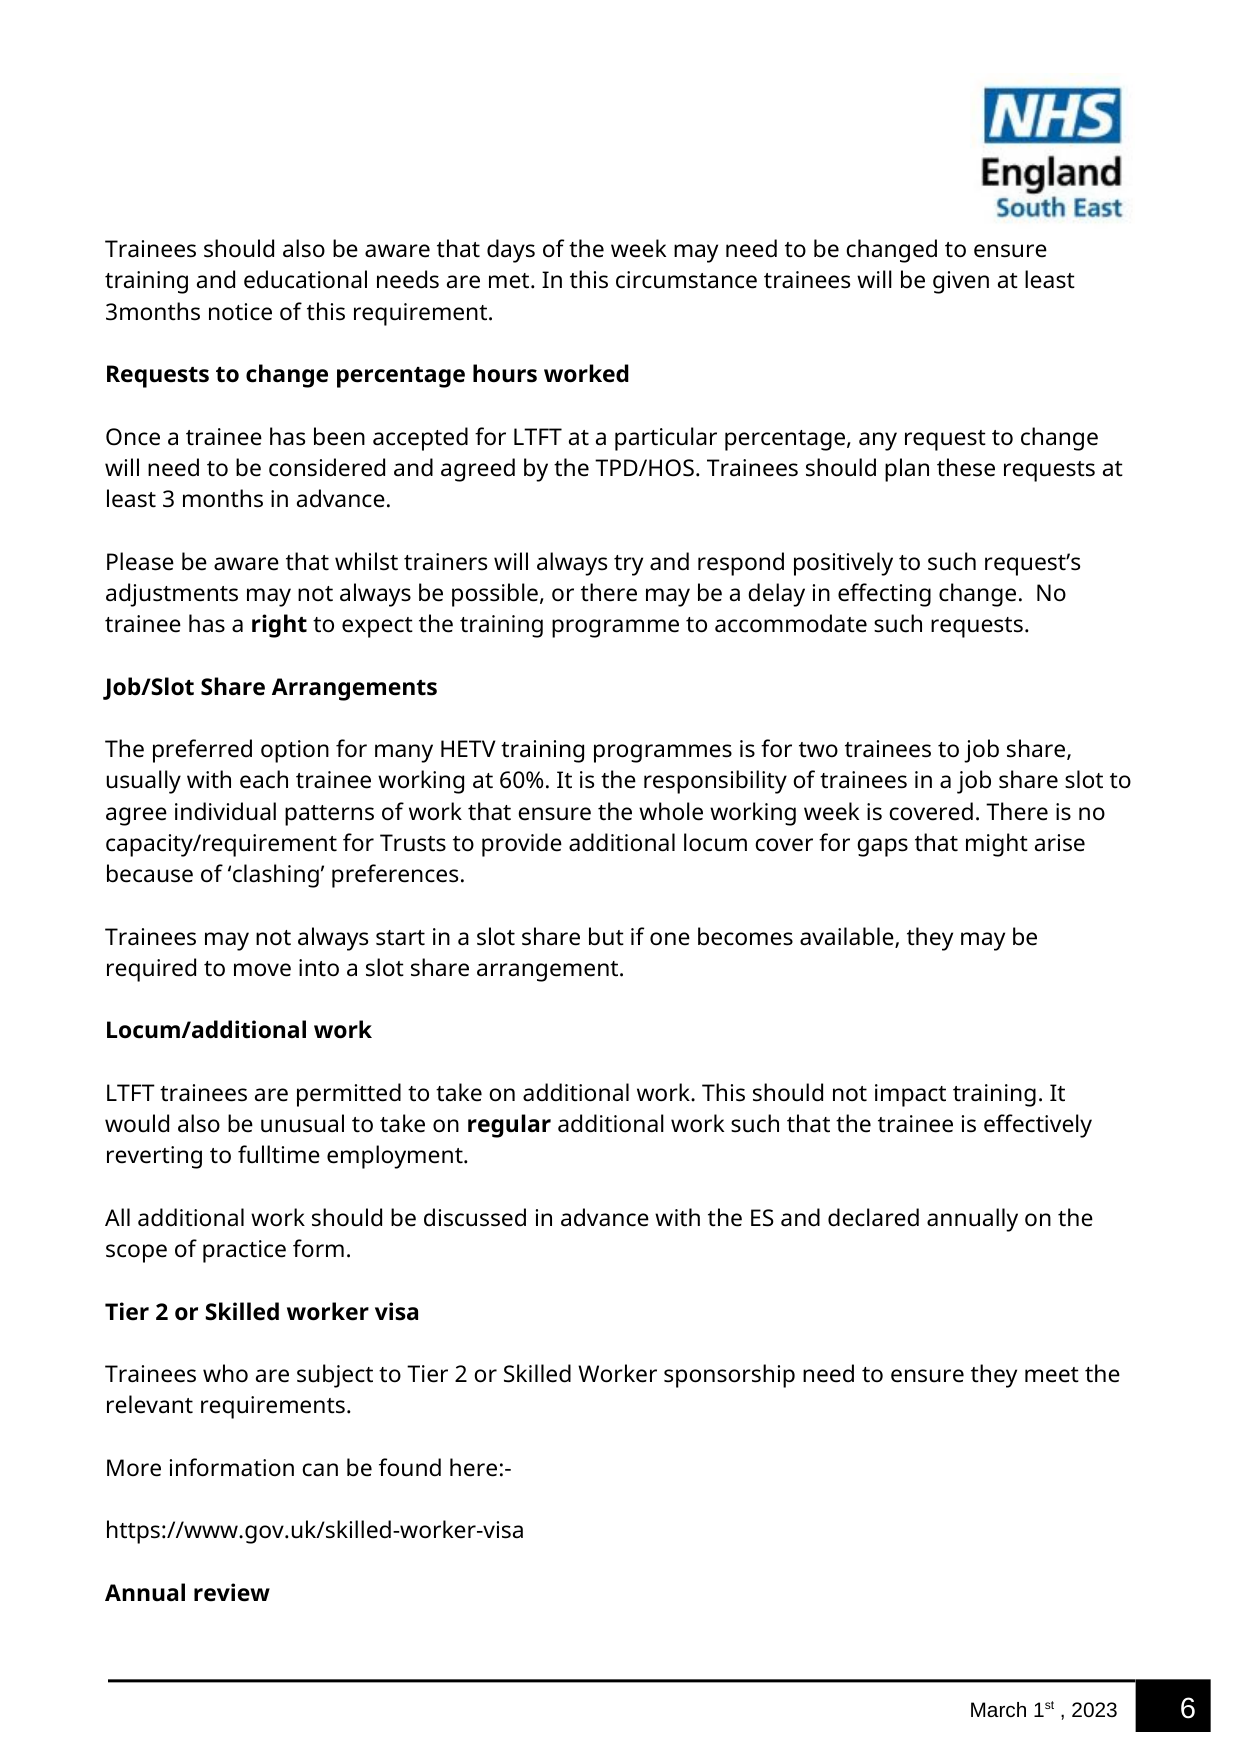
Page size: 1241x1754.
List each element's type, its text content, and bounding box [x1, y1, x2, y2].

text Tier 2 or Skilled worker visa [105, 1295, 1135, 1327]
text Please be aware that whilst trainers will always try and respond positively to such request’s adjustments may not always be possible, or there may be a delay in effecting change. No trainee has a right to expect the training programme to accommodate such requests. [105, 545, 1135, 639]
text All additional work should be discussed in advance with the ES and declared annually on the scope of practice form. [105, 1202, 1135, 1264]
text Job/Slot Share Arrangements [105, 670, 1135, 702]
list Trainees should also be aware that days of the week may need to be changed to ensure training and educational needs are met. In this circumstance trainees will be given at least 3months notice of this requirement. [105, 233, 1135, 327]
text Annual review [105, 1577, 1135, 1608]
text The preferred option for many HETV training programmes is for two trainees to job share, usually with each trainee working at 60%. It is the responsibility of trainees in a job share slot to agree individual patterns of work that ensure the whole working week is covered. There is no capacity/requirement for Trusts to provide additional locum cover for gaps that might arise because of ‘clashing’ preferences. [105, 733, 1135, 889]
text LTFT trainees are permitted to take on additional work. This should not impact training. It would also be unusual to take on regular additional work such that the trainee is effectively reverting to fulltime employment. [105, 1077, 1135, 1170]
text Requests to change percentage hours worked [105, 358, 1135, 389]
text More information can be found here:- [105, 1452, 1135, 1483]
text Locum/additional work [105, 1014, 1135, 1045]
text Trainees who are subject to Tier 2 or Skilled Worker sponsorship need to ensure they meet the relevant requirements. [105, 1358, 1135, 1420]
text https://www.gov.uk/skilled-worker-visa [105, 1514, 1135, 1545]
text Trainees may not always start in a slot share but if one becomes available, they may be required to move into a slot share arrangement. [105, 920, 1135, 983]
text Once a trainee has been accepted for LTFT at a particular percentage, any request to change will need to be considered and agreed by the TPD/HOS. Trainees should plan these requests at least 3 months in advance. [105, 420, 1135, 514]
picture [969, 73, 1136, 233]
